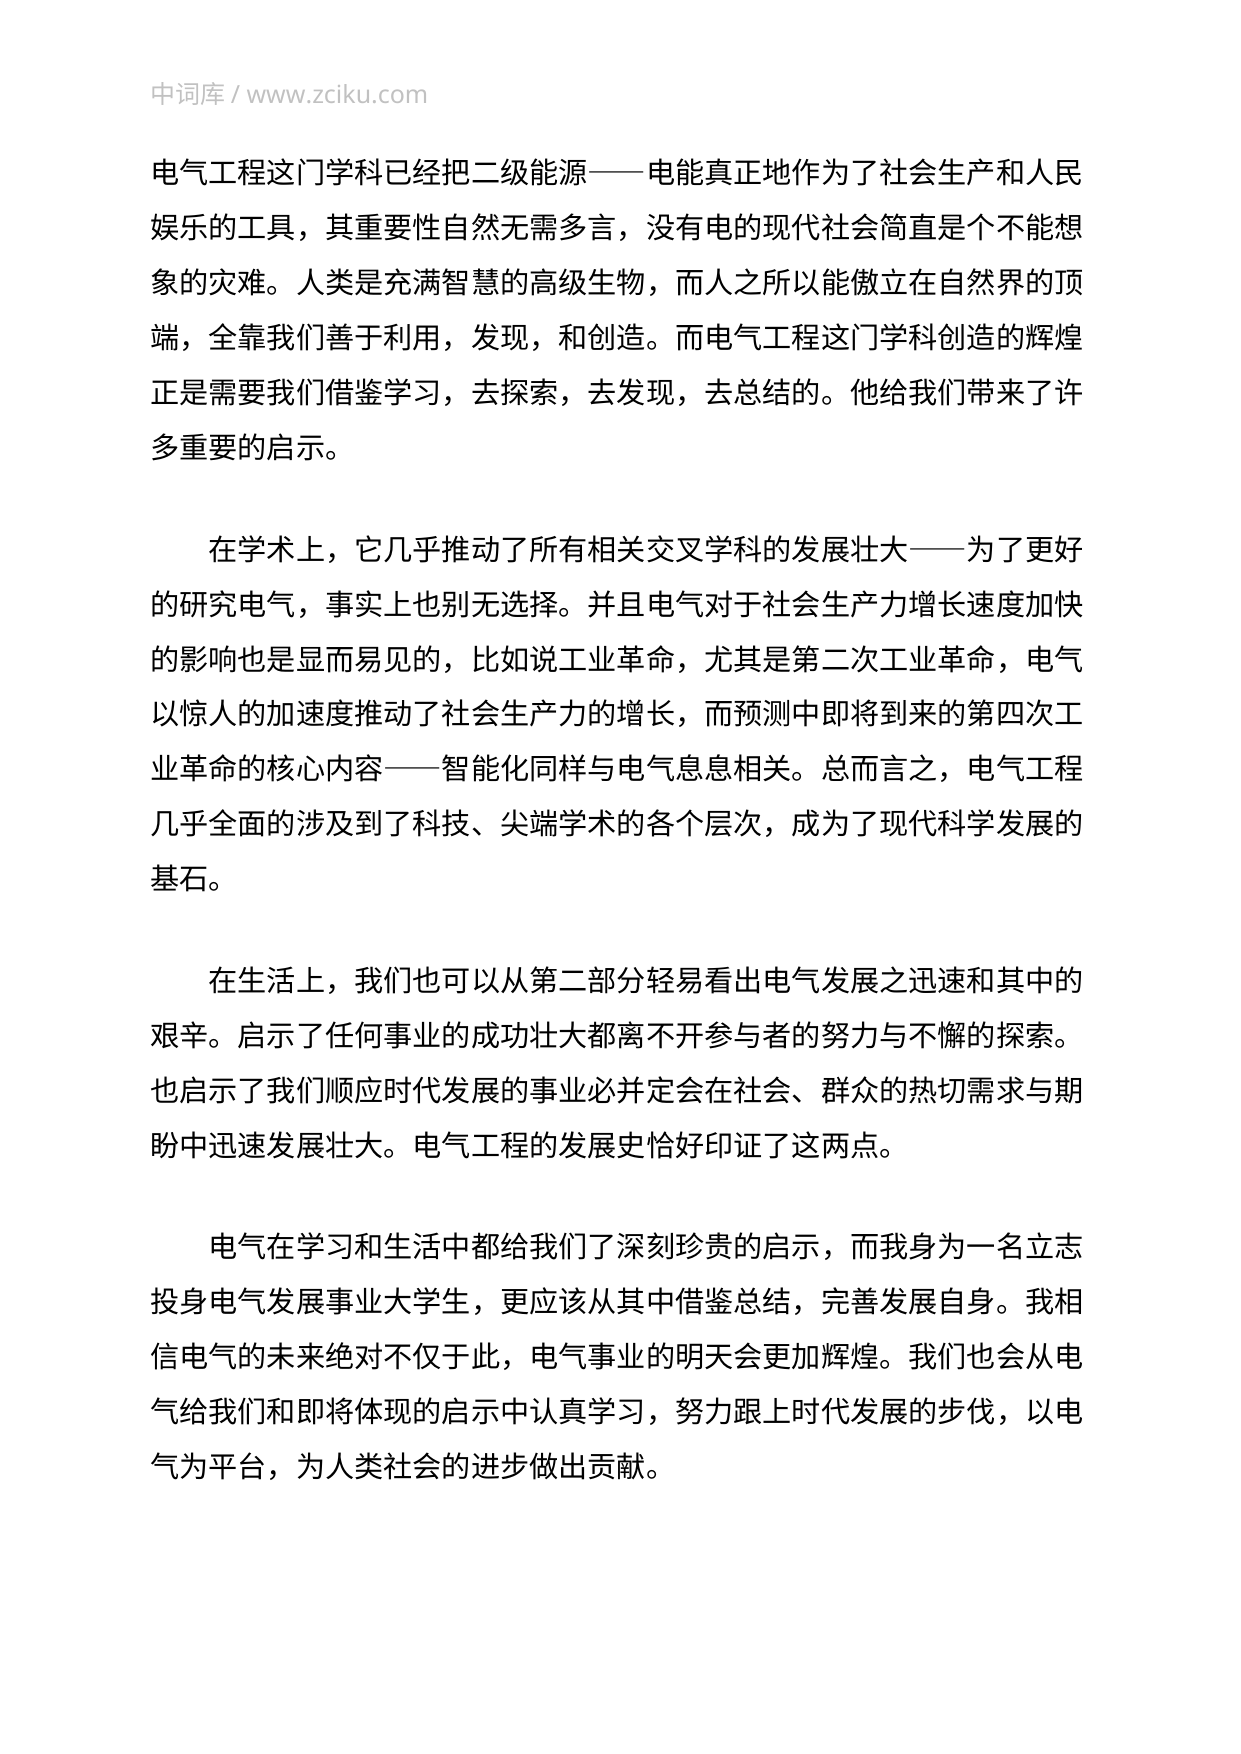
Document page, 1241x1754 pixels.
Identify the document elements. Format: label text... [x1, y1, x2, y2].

text 在生活上，我们也可以从第二部分轻易看出电气发展之迅速和其中的艰辛。启示了任何事业的成功壮大都离不开参与者的努力与不懈的探索。也启示了我们顺应时代发展的事业必并定会在社会、群众的热切需求与期盼中迅速发展壮大。电气工程的发展史恰好印证了这两点。 [150, 957, 1090, 1164]
text 在学术上，它几乎推动了所有相关交叉学科的发展壮大——为了更好的研究电气，事实上也别无选择。并且电气对于社会生产力增长速度加快的影响也是显而易见的，比如说工业革命，尤其是第二次工业革命，电气以惊人的加速度推动了社会生产力的增长，而预测中即将到来的第四次工业革命的核心内容——智能化同样与电气息息相关。总而言之，电气工程几乎全面的涉及到了科技、尖端学术的各个层次，成为了现代科学发展的基石。 [150, 526, 1090, 898]
text 电气在学习和生活中都给我们了深刻珍贵的启示，而我身为一名立志投身电气发展事业大学生，更应该从其中借鉴总结，完善发展自身。我相信电气的未来绝对不仅于此，电气事业的明天会更加辉煌。我们也会从电气给我们和即将体现的启示中认真学习，努力跟上时代发展的步伐，以电气为平台，为人类社会的进步做出贡献。 [150, 1224, 1090, 1486]
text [150, 150, 1090, 467]
